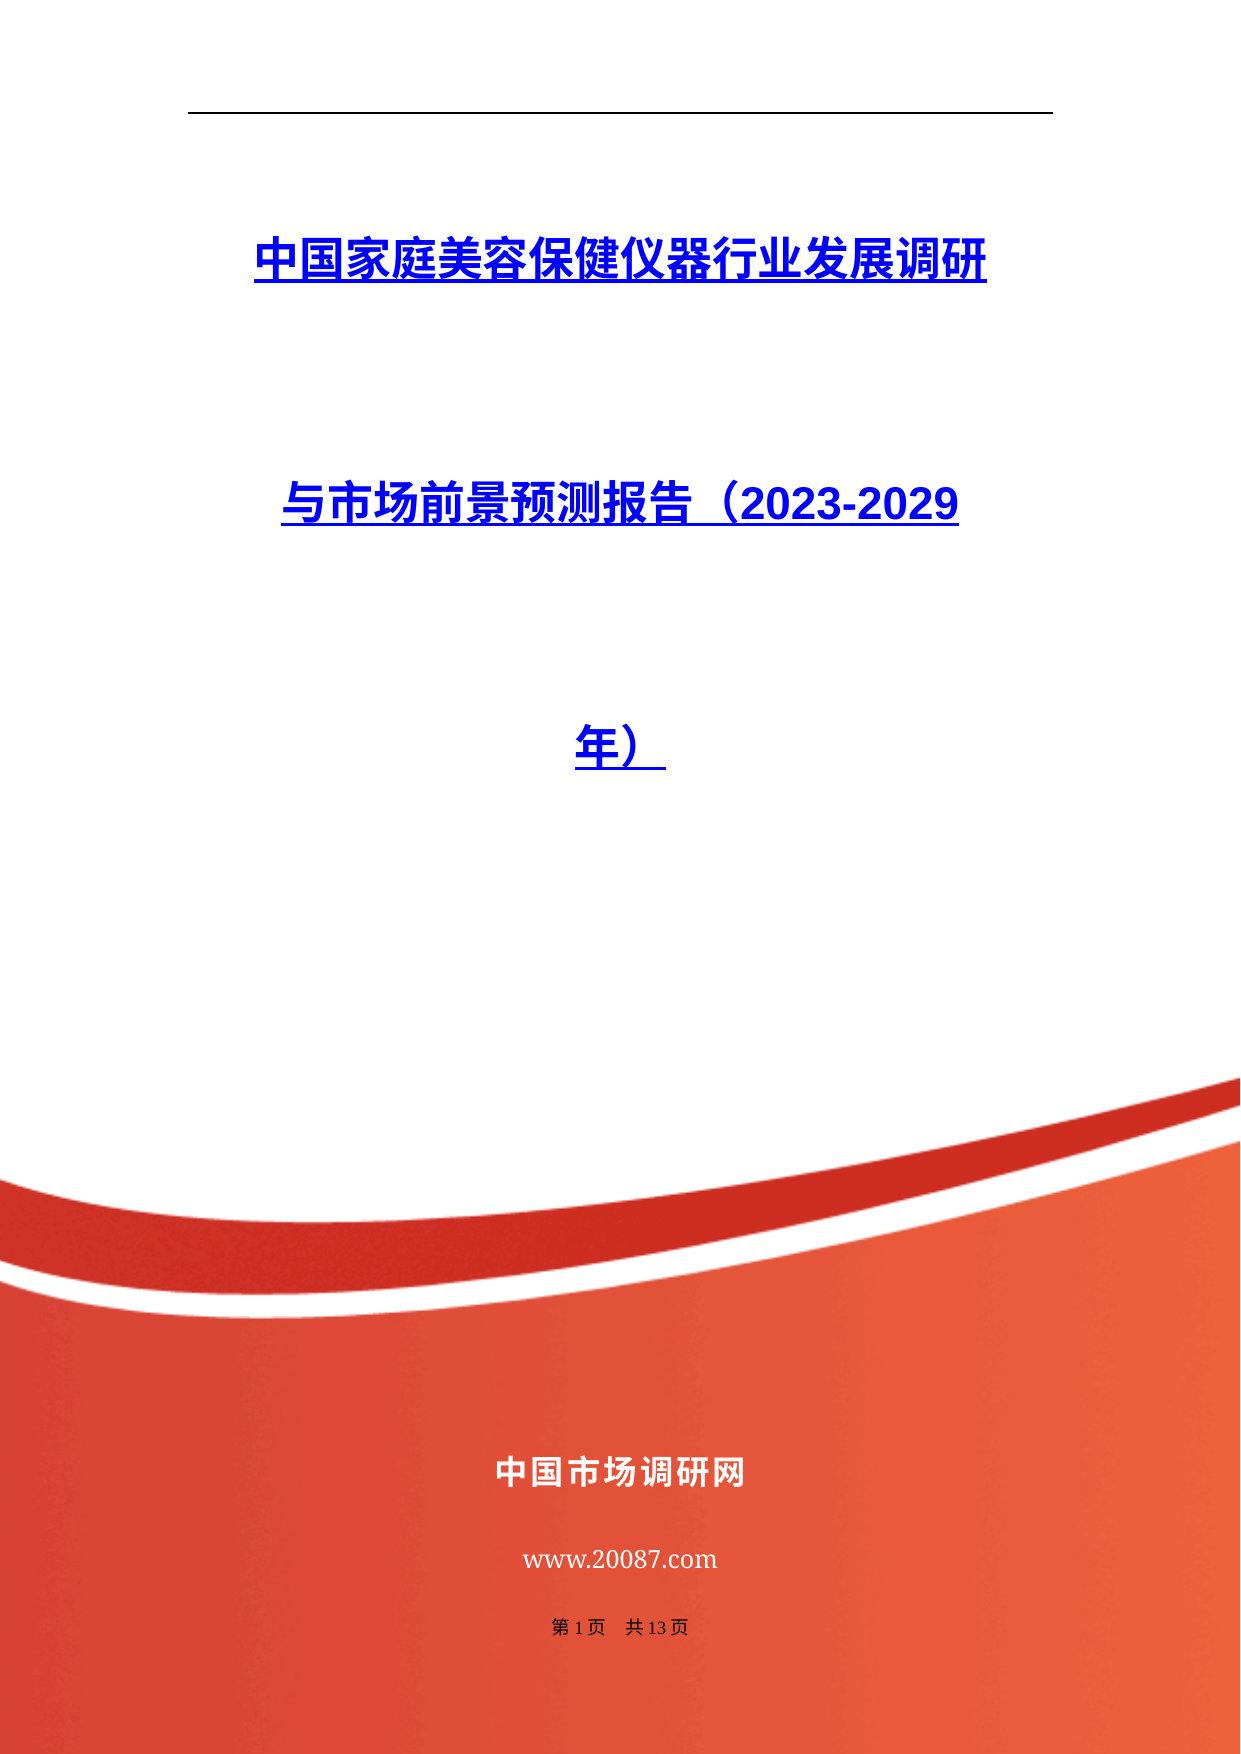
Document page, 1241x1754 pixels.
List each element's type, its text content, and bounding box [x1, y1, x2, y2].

subtitle 中国市场调研网 [187, 1437, 1053, 1502]
text www.20087.com [187, 1526, 1053, 1591]
picture [0, 1006, 1241, 1754]
table_header 中国家庭美容保健仪器行业发展调研与市场前景预测报告（2023-2029年） [188, 207, 1053, 871]
